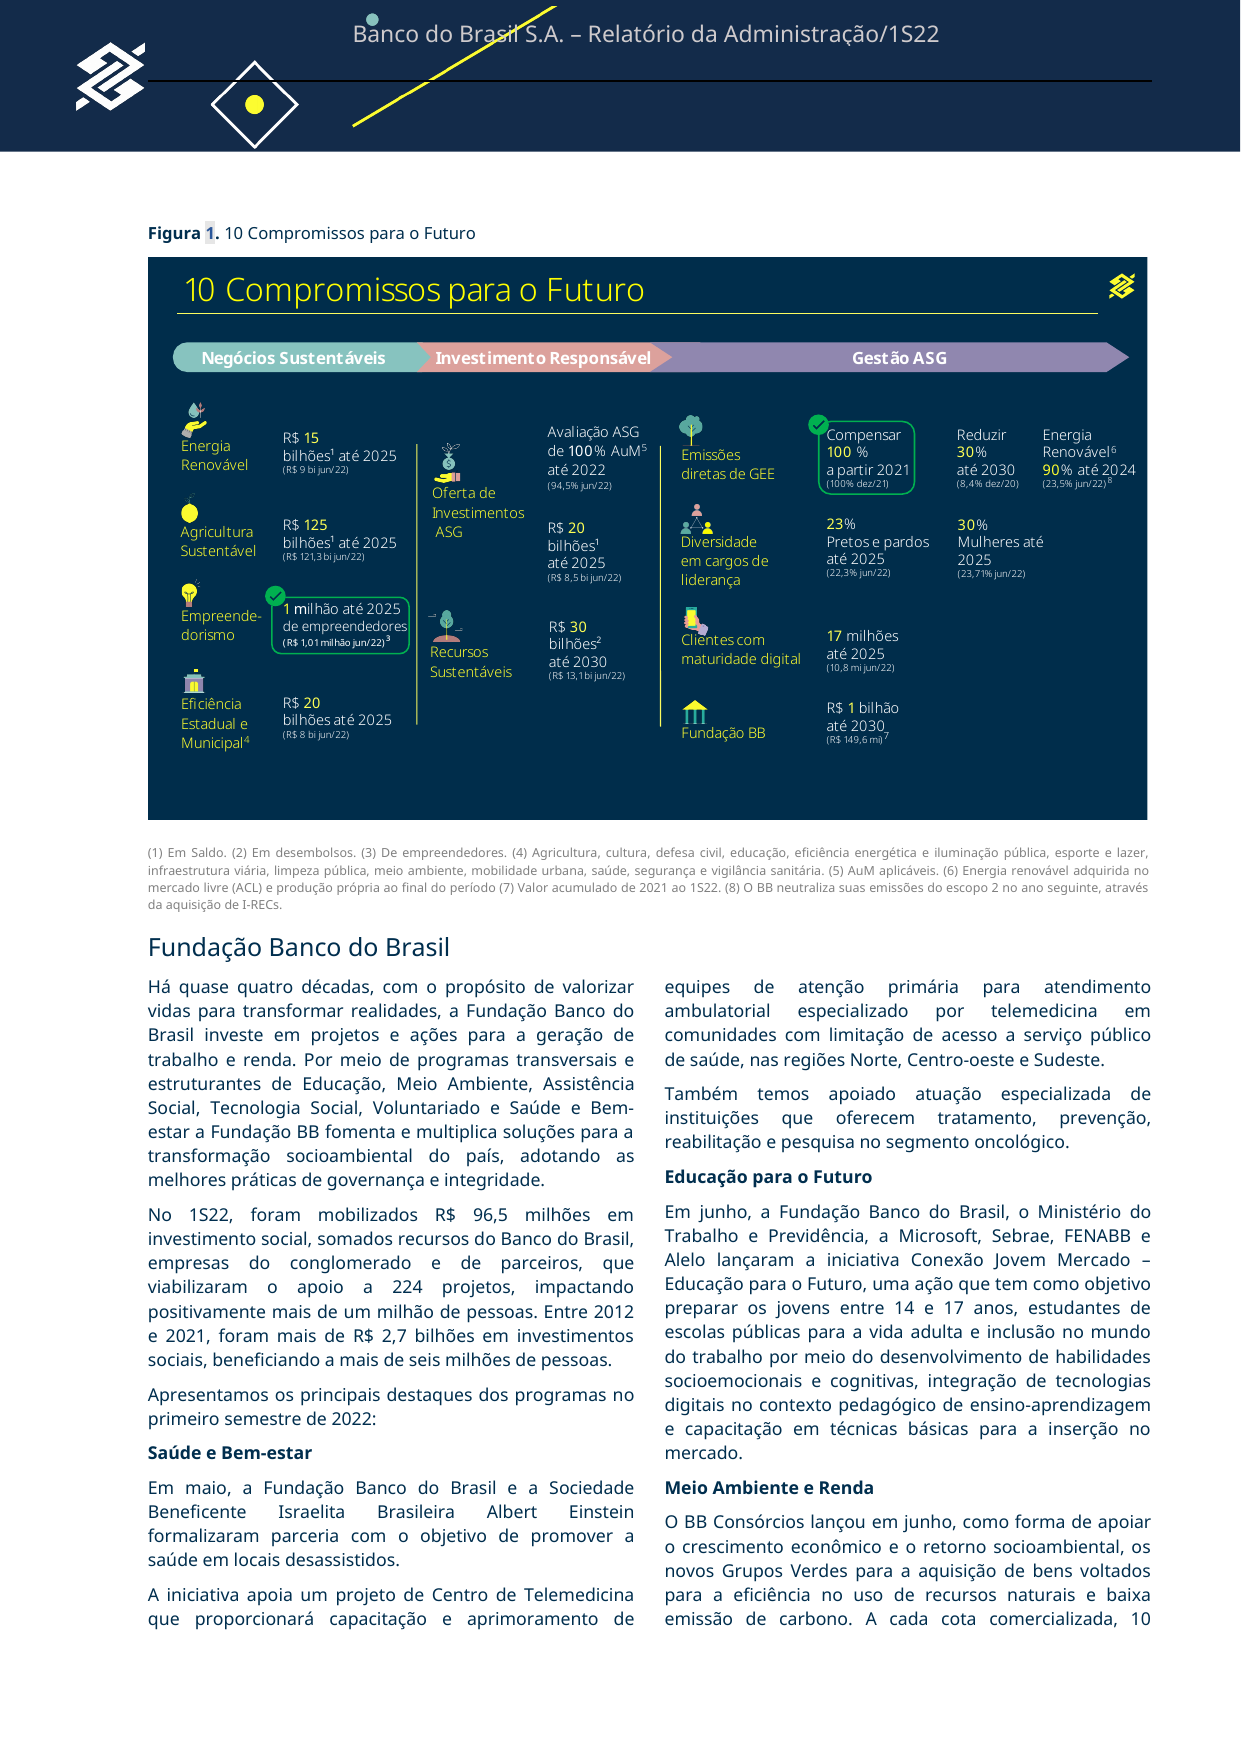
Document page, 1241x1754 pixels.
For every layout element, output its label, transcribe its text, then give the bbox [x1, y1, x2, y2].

text Apresentamos os principais destaques dos programas no primeiro semestre de 2022: [148, 1382, 635, 1430]
text Saúde e Bem-estar [148, 1441, 635, 1465]
text Também temos apoiado atuação especializada de instituições que oferecem tratamento, prevenção, reabilitação e pesquisa no segmento oncológico. [664, 1082, 1152, 1154]
picture [210, 6, 588, 80]
text Figura 1. 10 Compromissos para o Futuro [215, 221, 1152, 244]
picture [76, 42, 145, 111]
text Em junho, a Fundação Banco do Brasil, o Ministério do Trabalho e Previdência, a Microsoft, Sebrae, FENABB e Alelo lançaram a iniciativa Conexão Jovem Mercado – Educação para o Futuro, uma ação que tem como objetivo preparar os jovens entre 14 e 17 anos, estudantes de escolas públicas para a vida adulta e inclusão no mundo do trabalho por meio do desenvolvimento de habilidades socioemocionais e cognitivas, integração de tecnologias digitais no contexto pedagógico de ensino-aprendizagem e capacitação em técnicas básicas para a inserção no mercado. [664, 1199, 1152, 1465]
text No 1S22, foram mobilizados R$ 96,5 milhões em investimento social, somados recursos do Banco do Brasil, empresas do conglomerado e de parceiros, que viabilizaram o apoio a 224 projetos, impactando positivamente mais de um milhão de pessoas. Entre 2012 e 2021, foram mais de R$ 2,7 bilhões em investimentos sociais, beneficiando a mais de seis milhões de pessoas. [148, 1202, 635, 1372]
picture [210, 82, 588, 149]
text Há quase quatro décadas, com o propósito de valorizar vidas para transformar realidades, a Fundação Banco do Brasil investe em projetos e ações para a geração de trabalho e renda. Por meio de programas transversais e estruturantes de Educação, Meio Ambiente, Assistência Social, Tecnologia Social, Voluntariado e Saúde e Bem-estar a Fundação BB fomenta e multiplica soluções para a transformação socioambiental do país, adotando as melhores práticas de governança e integridade. [148, 974, 635, 1192]
text Educação para o Futuro [664, 1164, 1152, 1189]
text Meio Ambiente e Renda [664, 1475, 1152, 1499]
text A iniciativa apoia um projeto de Centro de Telemedicina que proporcionará capacitação e aprimoramento de equipes de atenção primária para atendimento ambulatorial especializado por telemedicina em comunidades com limitação de acesso a serviço público de saúde, nas regiões Norte, Centro-oeste e Sudeste. [664, 974, 1152, 1071]
text (1) Em Saldo. (2) Em desembolsos. (3) De empreendedores. (4) Agricultura, cultura, defesa civil, educação, eficiência energética e iluminação pública, esporte e lazer, infraestrutura viária, limpeza pública, meio ambiente, mobilidade urbana, saúde, segurança e vigilância sanitária. (5) AuM aplicáveis. (6) Energia renovável adquirida no mercado livre (ACL) e produção própria ao final do período (7) Valor acumulado de 2021 ao 1S22. (8) O BB neutraliza suas emissões do escopo 2 no ano seguinte, através da aquisição de I-RECs. [148, 844, 1152, 913]
text A iniciativa apoia um projeto de Centro de Telemedicina que proporcionará capacitação e aprimoramento de equipes de atenção primária para atendimento ambulatorial especializado por telemedicina em comunidades com limitação de acesso a serviço público de saúde, nas regiões Norte, Centro-oeste e Sudeste. [148, 1582, 635, 1631]
text Em maio, a Fundação Banco do Brasil e a Sociedade Beneficente Israelita Brasileira Albert Einstein formalizaram parceria com o objetivo de promover a saúde em locais desassistidos. [148, 1475, 635, 1572]
text Fundação Banco do Brasil [148, 930, 1152, 964]
